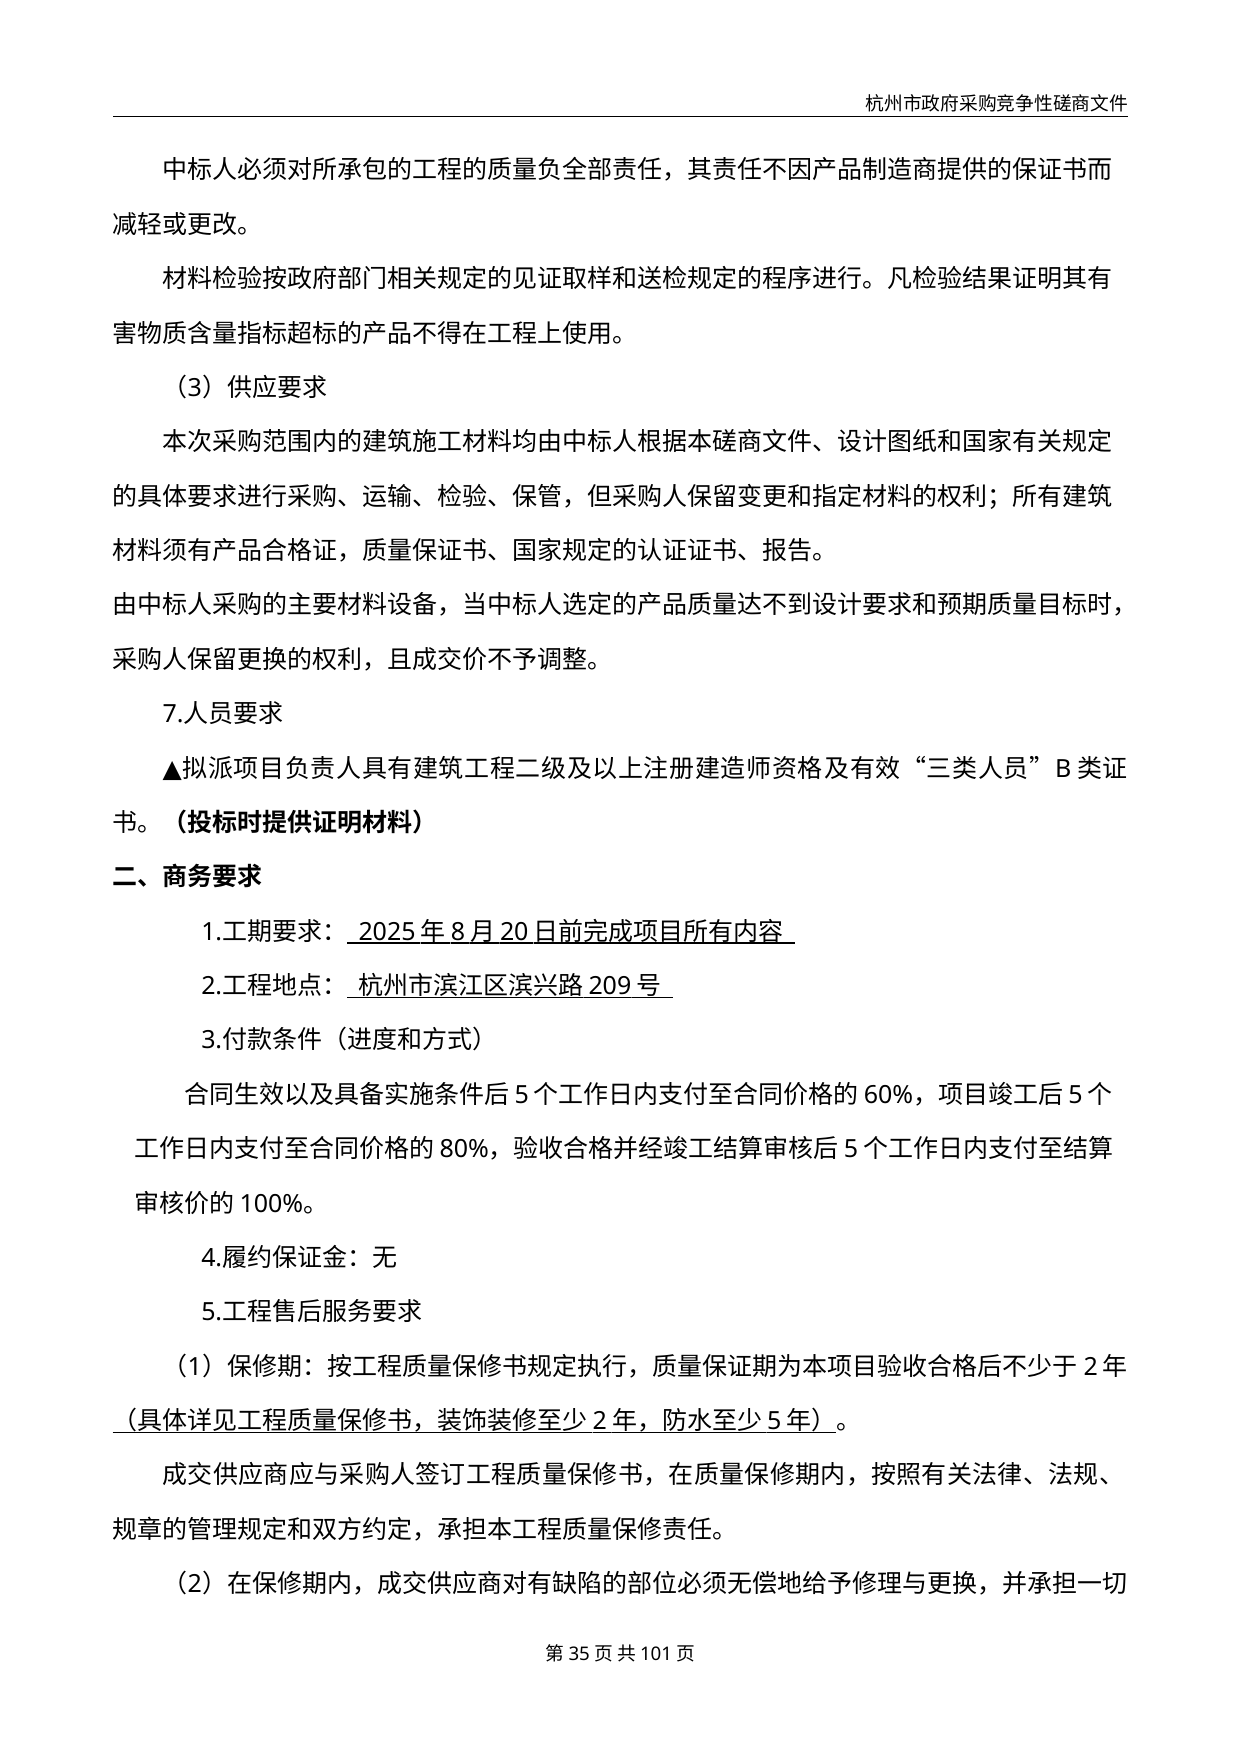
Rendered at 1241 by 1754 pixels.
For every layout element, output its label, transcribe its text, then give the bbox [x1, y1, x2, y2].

text 4.履约保证金：无 [134, 1237, 1128, 1274]
text 3.付款条件（进度和方式） [134, 1020, 1128, 1056]
text 成交供应商应与采购人签订工程质量保修书，在质量保修期内，按照有关法律、法规、规章的管理规定和双方约定，承担本工程质量保修责任。 [112, 1455, 1128, 1546]
text （3）供应要求 [112, 367, 1128, 404]
text 1.工期要求： 2025年8月20日前完成项目所有内容 [134, 911, 1128, 947]
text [112, 1564, 1128, 1600]
text 5.工程售后服务要求 [134, 1292, 1128, 1328]
text ▲拟派项目负责人具有建筑工程二级及以上注册建造师资格及有效“三类人员”B类证书。（投标时提供证明材料） [112, 748, 1128, 839]
text 材料检验按政府部门相关规定的见证取样和送检规定的程序进行。凡检验结果证明其有害物质含量指标超标的产品不得在工程上使用。 [112, 259, 1128, 349]
text 二、商务要求 [112, 857, 1128, 893]
text 本次采购范围内的建筑施工材料均由中标人根据本磋商文件、设计图纸和国家有关规定的具体要求进行采购、运输、检验、保管，但采购人保留变更和指定材料的权利；所有建筑材料须有产品合格证，质量保证书、国家规定的认证证书、报告。 [112, 422, 1128, 567]
text 中标人必须对所承包的工程的质量负全部责任，其责任不因产品制造商提供的保证书而减轻或更改。 [112, 150, 1128, 241]
text 合同生效以及具备实施条件后5个工作日内支付至合同价格的60%，项目竣工后5个工作日内支付至合同价格的80%，验收合格并经竣工结算审核后5个工作日内支付至结算审核价的100%。 [134, 1074, 1128, 1219]
text 由中标人采购的主要材料设备，当中标人选定的产品质量达不到设计要求和预期质量目标时，采购人保留更换的权利，且成交价不予调整。 [112, 585, 1128, 676]
text 7.人员要求 [112, 694, 1128, 730]
text （1）保修期：按工程质量保修书规定执行，质量保证期为本项目验收合格后不少于2年（具体详见工程质量保修书，装饰装修至少2年，防水至少5年）。 [112, 1346, 1128, 1437]
text 2.工程地点： 杭州市滨江区滨兴路209号 [134, 966, 1128, 1002]
